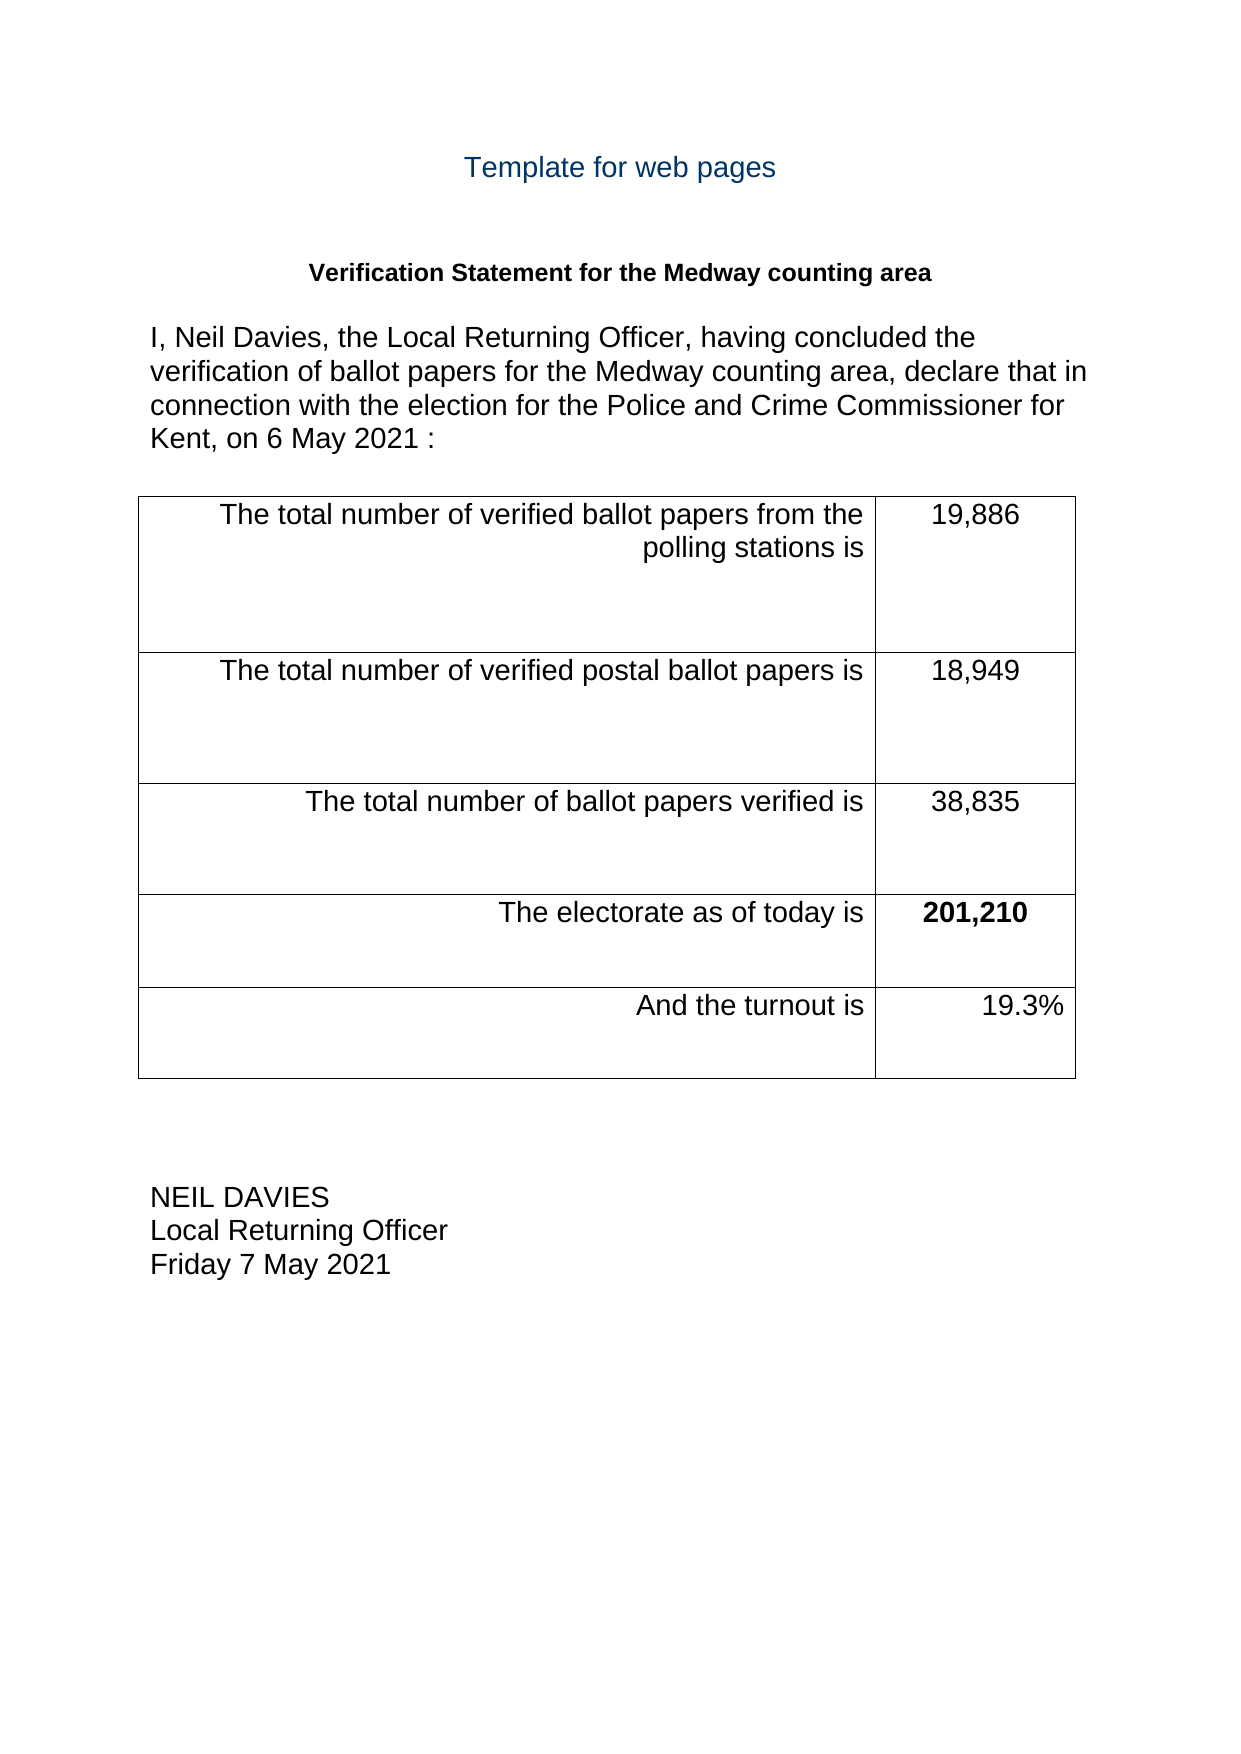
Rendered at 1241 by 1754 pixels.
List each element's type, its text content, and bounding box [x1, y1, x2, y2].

table_cell The electorate as of today is [139, 895, 875, 987]
table_header 19,886 [876, 497, 1075, 652]
table_header The total number of verified ballot papers from the polling stations is [139, 497, 875, 652]
subtitle Verification Statement for the Medway counting area [150, 258, 1090, 287]
text NEIL DAVIES [150, 1180, 1090, 1213]
text Template for web pages [150, 150, 1090, 183]
table_cell And the turnout is [139, 988, 875, 1078]
table_cell The total number of verified postal ballot papers is [139, 653, 875, 783]
table_cell 19.3% [876, 988, 1075, 1078]
table_cell The total number of ballot papers verified is [139, 784, 875, 894]
text Local Returning Officer [150, 1213, 1090, 1247]
text Friday 7 May 2021 [150, 1247, 1090, 1281]
table_cell 18,949 [876, 653, 1075, 783]
table_cell 201,210 [876, 895, 1075, 987]
table_cell 38,835 [876, 784, 1075, 894]
text I, Neil Davies, the Local Returning Officer, having concluded the verification of ballot papers for the Medway counting area, declare that in connection with the election for the Police and Crime Commissioner for Kent, on 6 May 2021 : [150, 320, 1090, 454]
